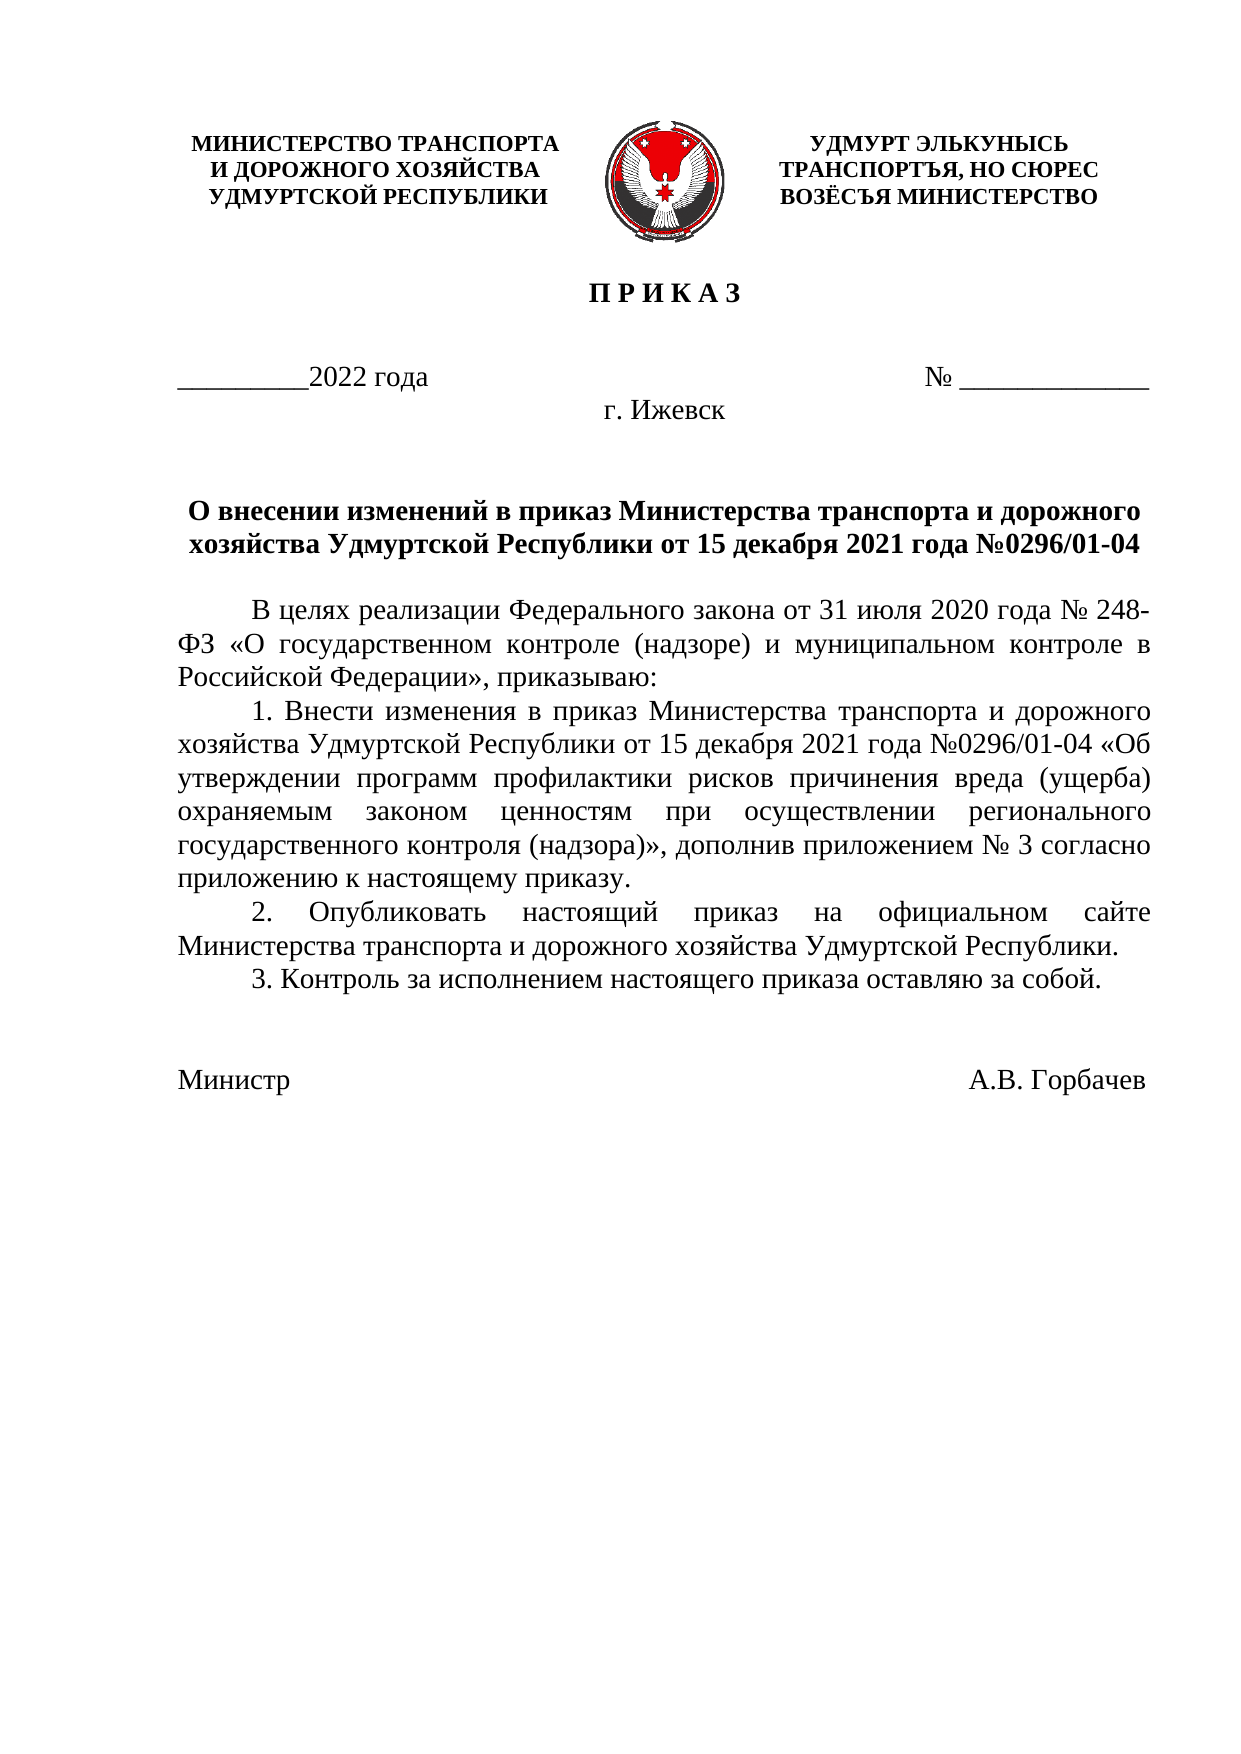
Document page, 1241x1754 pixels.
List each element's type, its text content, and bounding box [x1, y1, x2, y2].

text В целях реализации Федерального закона от 31 июля 2020 года № 248-ФЗ «О государственном контроле (надзоре) и муниципальном контроле в Российской Федерации», приказываю: [177, 592, 1152, 693]
text 2. Опубликовать настоящий приказ на официальном сайте Министерства транспорта и дорожного хозяйства Удмуртской Республики. [177, 894, 1152, 961]
text П Р И К А З [177, 276, 1152, 309]
text О внесении изменений в приказ Министерства транспорта и дорожного хозяйства Удмуртской Республики от 15 декабря 2021 года №0296/01-04 [177, 493, 1152, 560]
text МИНИСТЕРСТВО ТРАНСПОРТА [188, 130, 562, 156]
text УДМУРТ ЭЛЬКУНЫСЬ ТРАНСПОРТЪЯ, НО СЮРЕС ВОЗЁСЪЯ МИНИСТЕРСТВО [750, 130, 1127, 204]
text 1. Внести изменения в приказ Министерства транспорта и дорожного хозяйства Удмуртской Республики от 15 декабря 2021 года №0296/01-04 «Об утверждении программ профилактики рисков причинения вреда (ущерба) охраняемым законом ценностям при осуществлении регионального государственного контроля (надзора)», дополнив приложением № 3 согласно приложению к настоящему приказу. [177, 693, 1152, 894]
text И ДОРОЖНОГО ХОЗЯЙСТВА [188, 156, 562, 183]
text УДМУРТСКОЙ РЕСПУБЛИКИ [188, 183, 562, 209]
picture [604, 118, 725, 243]
text Министр А.В. Горбачев [177, 1062, 1152, 1095]
text _________2022 года № _____________ [177, 359, 1152, 392]
text 3. Контроль за исполнением настоящего приказа оставляю за собой. [177, 961, 1152, 995]
text г. Ижевск [177, 392, 1152, 426]
